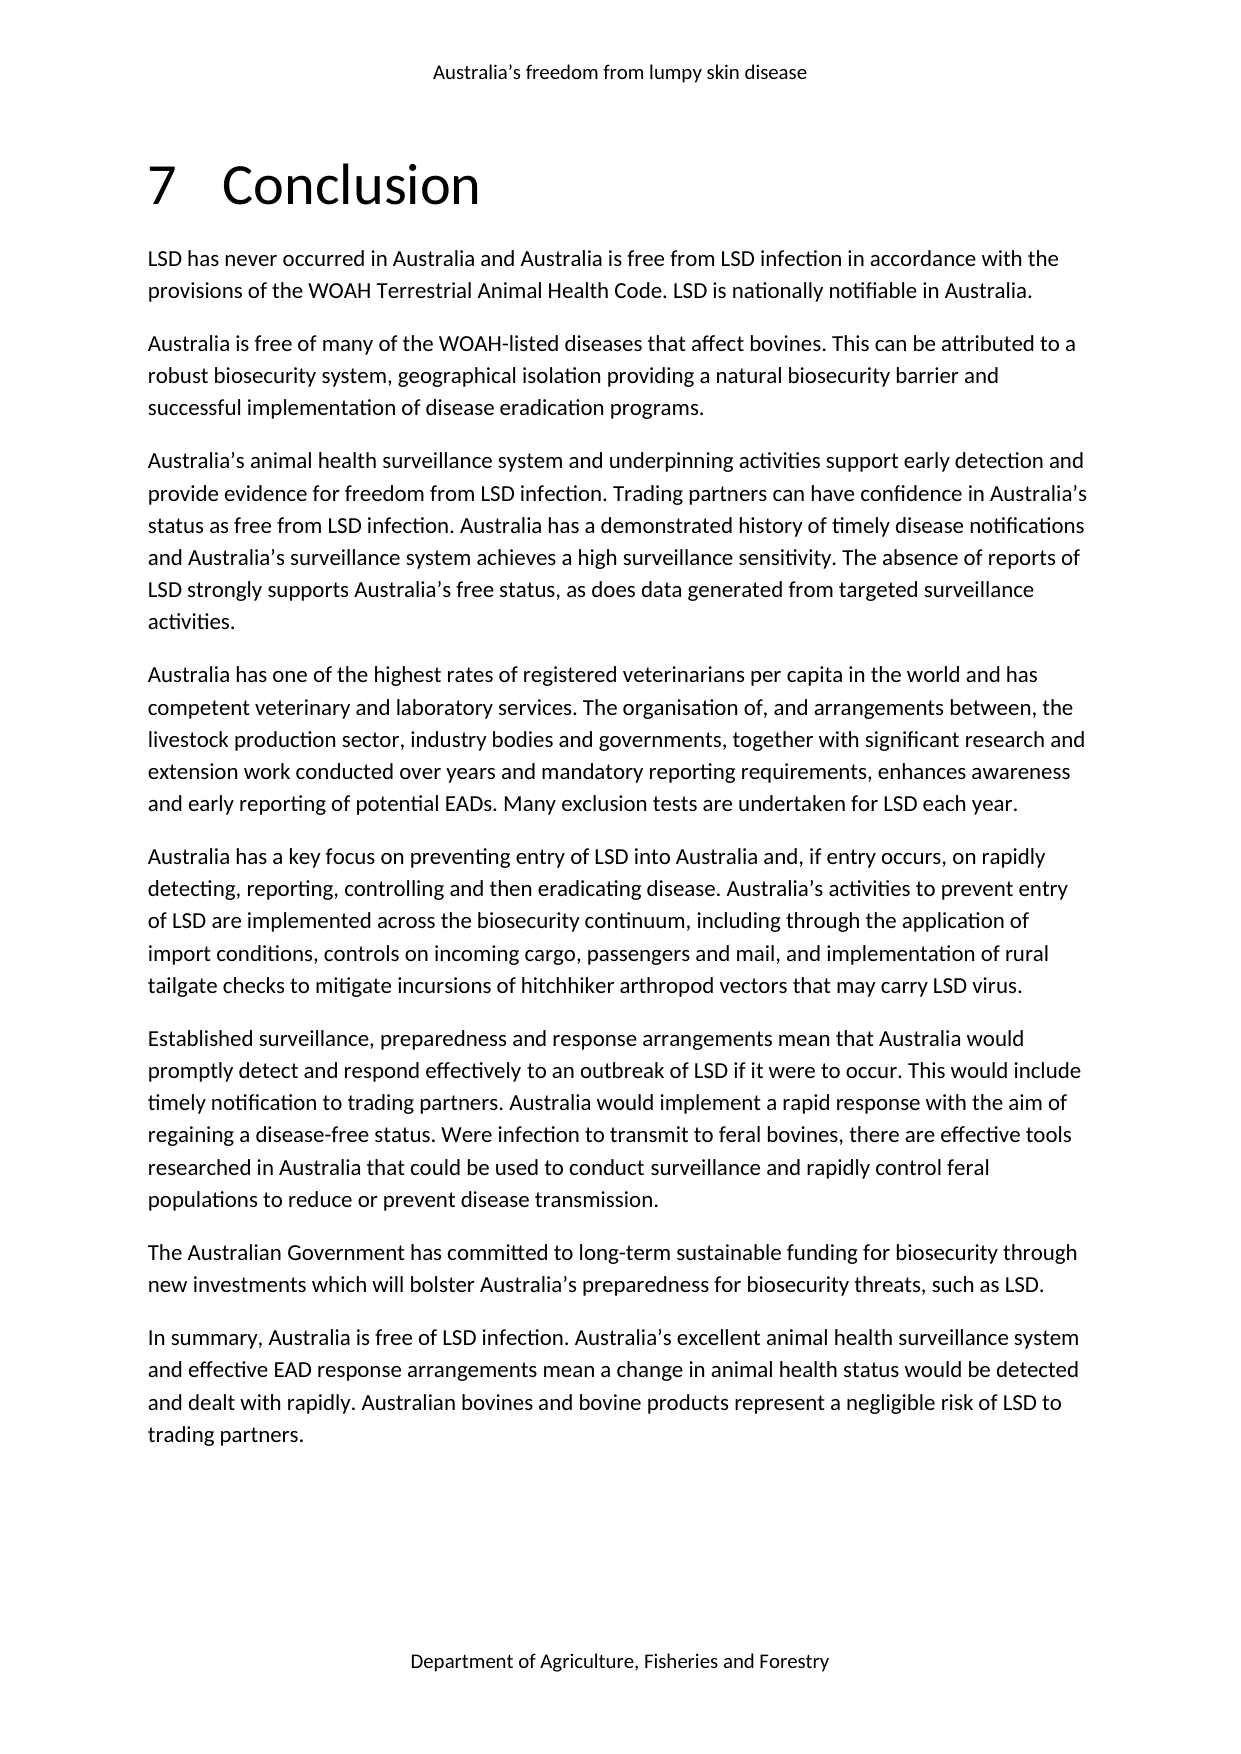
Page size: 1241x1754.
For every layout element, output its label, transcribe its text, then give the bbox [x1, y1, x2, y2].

text Australia is free of many of the WOAH-listed diseases that affect bovines. This can be attributed to a robust biosecurity system, geographical isolation providing a natural biosecurity barrier and successful implementation of disease eradication programs. [148, 329, 1092, 422]
text The Australian Government has committed to long-term sustainable funding for biosecurity through new investments which will bolster Australia’s preparedness for biosecurity threats, such as LSD. [148, 1238, 1092, 1298]
text Australia has one of the highest rates of registered veterinarians per capita in the world and has competent veterinary and laboratory services. The organisation of, and arrangements between, the livestock production sector, industry bodies and governments, together with significant research and extension work conducted over years and mandatory reporting requirements, enhances awareness and early reporting of potential EADs. Many exclusion tests are undertaken for LSD each year. [148, 661, 1092, 817]
text In summary, Australia is free of LSD infection. Australia’s excellent animal health surveillance system and effective EAD response arrangements mean a change in animal health status would be detected and dealt with rapidly. Australian bovines and bovine products represent a negligible risk of LSD to trading partners. [148, 1323, 1092, 1448]
text Established surveillance, preparedness and response arrangements mean that Australia would promptly detect and respond effectively to an outbreak of LSD if it were to occur. This would include timely notification to trading partners. Australia would implement a rapid response with the aim of regaining a disease-free status. Were infection to transmit to feral bovines, there are effective tools researched in Australia that could be used to conduct surveillance and rapidly control feral populations to reduce or prevent disease transmission. [148, 1024, 1092, 1213]
text LSD has never occurred in Australia and Australia is free from LSD infection in accordance with the provisions of the WOAH Terrestrial Animal Health Code. LSD is nationally notifiable in Australia. [148, 244, 1092, 304]
text Australia’s animal health surveillance system and underpinning activities support early detection and provide evidence for freedom from LSD infection. Trading partners can have confidence in Australia’s status as free from LSD infection. Australia has a demonstrated history of timely disease notifications and Australia’s surveillance system achieves a high surveillance sensitivity. The absence of reports of LSD strongly supports Australia’s free status, as does data generated from targeted surveillance activities. [148, 447, 1092, 636]
text Australia has a key focus on preventing entry of LSD into Australia and, if entry occurs, on rapidly detecting, reporting, controlling and then eradicating disease. Australia’s activities to prevent entry of LSD are implemented across the biosecurity continuum, including through the application of import conditions, controls on incoming cargo, passengers and mail, and implementation of rural tailgate checks to mitigate incursions of hitchhiker arthropod vectors that may carry LSD virus. [148, 842, 1092, 999]
subtitle Conclusion [148, 148, 1092, 219]
